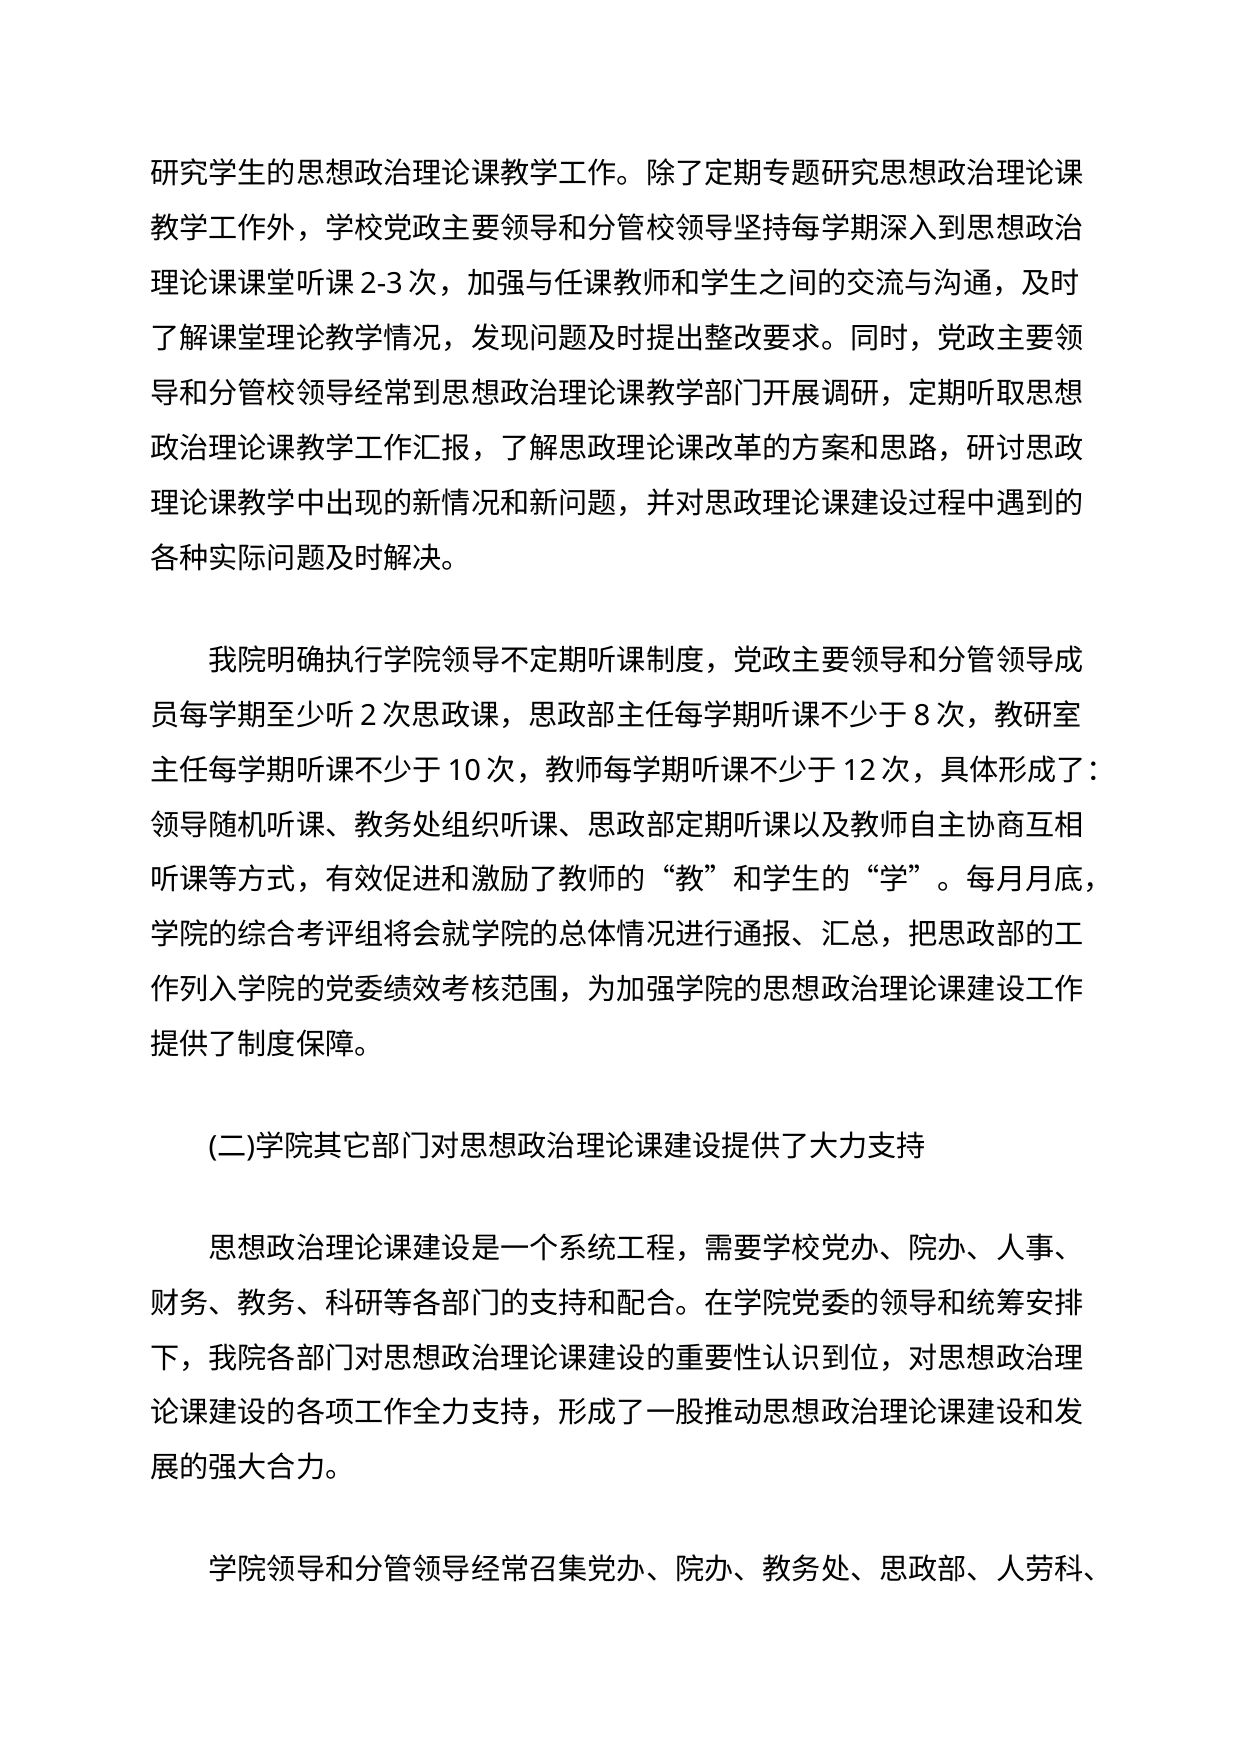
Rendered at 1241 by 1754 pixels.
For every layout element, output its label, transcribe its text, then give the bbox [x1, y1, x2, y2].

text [150, 150, 1090, 577]
text 思想政治理论课建设是一个系统工程，需要学校党办、院办、人事、财务、教务、科研等各部门的支持和配合。在学院党委的领导和统筹安排下，我院各部门对思想政治理论课建设的重要性认识到位，对思想政治理论课建设的各项工作全力支持，形成了一股推动思想政治理论课建设和发展的强大合力。 [150, 1224, 1090, 1486]
text 我院明确执行学院领导不定期听课制度，党政主要领导和分管领导成员每学期至少听2次思政课，思政部主任每学期听课不少于8次，教研室主任每学期听课不少于10次，教师每学期听课不少于12次，具体形成了：领导随机听课、教务处组织听课、思政部定期听课以及教师自主协商互相听课等方式，有效促进和激励了教师的“教”和学生的“学”。每月月底，学院的综合考评组将会就学院的总体情况进行通报、汇总，把思政部的工作列入学院的党委绩效考核范围，为加强学院的思想政治理论课建设工作提供了制度保障。 [150, 636, 1090, 1063]
text (二)学院其它部门对思想政治理论课建设提供了大力支持 [150, 1122, 1090, 1165]
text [150, 1546, 1090, 1588]
